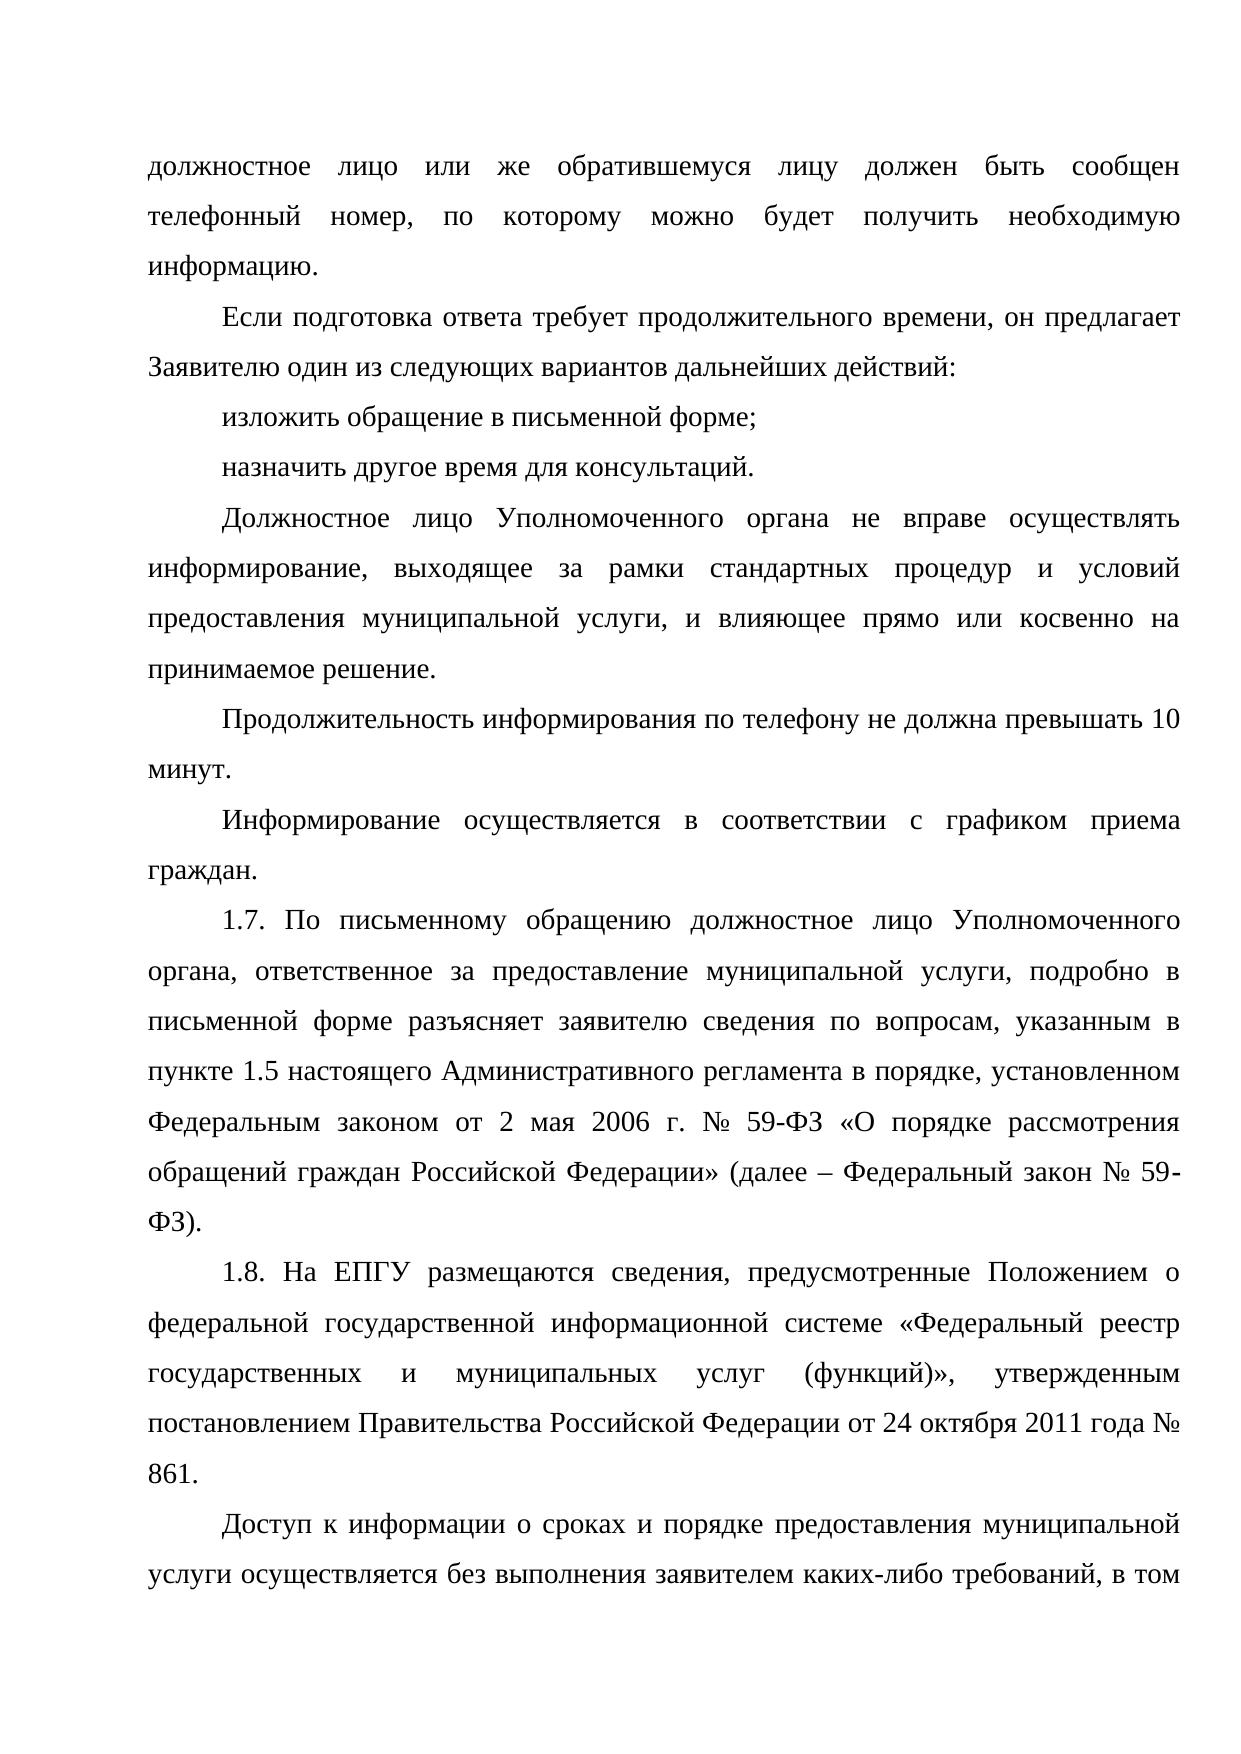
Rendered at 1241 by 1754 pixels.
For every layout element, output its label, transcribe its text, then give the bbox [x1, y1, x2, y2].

text Продолжительность информирования по телефону не должна превышать 10 минут. [148, 701, 1181, 785]
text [148, 148, 1181, 282]
text 1.7. По письменному обращению должностное лицо Уполномоченного органа, ответственное за предоставление муниципальной услуги, подробно в письменной форме разъясняет заявителю сведения по вопросам, указанным в пункте 1.5 настоящего Административного регламента в порядке, установленном Федеральным законом от 2 мая 2006 г. № 59-ФЗ «О порядке рассмотрения обращений граждан Российской Федерации» (далее – Федеральный закон № 59-ФЗ). [148, 902, 1181, 1238]
text Информирование осуществляется в соответствии с графиком приема граждан. [148, 802, 1181, 886]
text 1.8. На ЕПГУ размещаются сведения, предусмотренные Положением о федеральной государственной информационной системе «Федеральный реестр государственных и муниципальных услуг (функций)», утвержденным постановлением Правительства Российской Федерации от 24 октября 2011 года № 861. [148, 1254, 1181, 1489]
text изложить обращение в письменной форме; [148, 399, 1181, 433]
text Если подготовка ответа требует продолжительного времени, он предлагает Заявителю один из следующих вариантов дальнейших действий: [148, 299, 1181, 382]
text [148, 1506, 1181, 1590]
text Должностное лицо Уполномоченного органа не вправе осуществлять информирование, выходящее за рамки стандартных процедур и условий предоставления муниципальной услуги, и влияющее прямо или косвенно на принимаемое решение. [148, 500, 1181, 684]
text назначить другое время для консультаций. [148, 449, 1181, 483]
